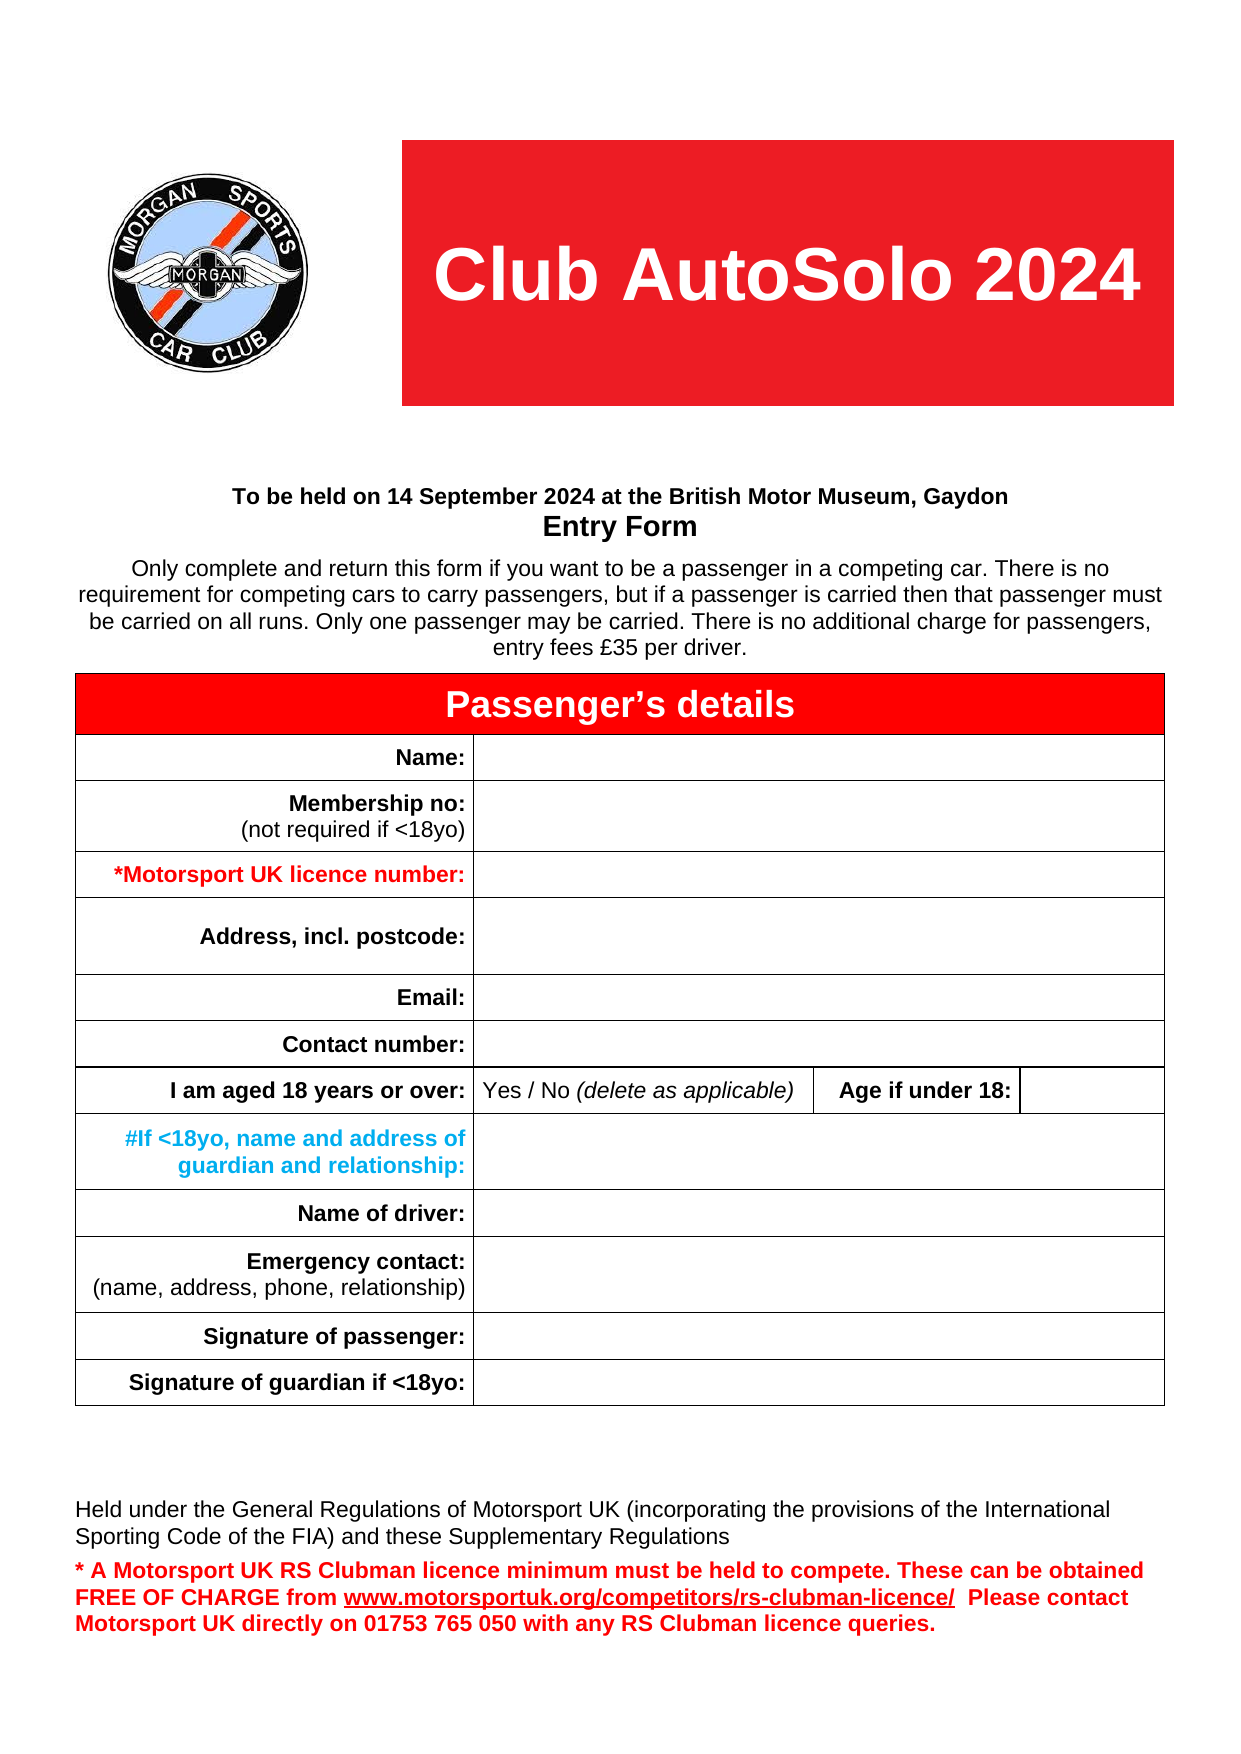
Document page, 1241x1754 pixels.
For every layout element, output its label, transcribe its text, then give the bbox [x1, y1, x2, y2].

table_cell Name of driver: [76, 1190, 473, 1236]
table_cell [1021, 1068, 1164, 1113]
table_cell Name: [76, 735, 473, 780]
text Held under the General Regulations of Motorsport UK (incorporating the provisions of the International Sporting Code of the FIA) and these Supplementary Regulations [75, 1496, 1165, 1549]
text Only complete and return this form if you want to be a passenger in a competing car. There is no requirement for competing cars to carry passengers, but if a passenger is carried then that passenger must be carried on all runs. Only one passenger may be carried. There is no additional charge for passengers, entry fees £35 per driver. [75, 555, 1165, 661]
table_cell [474, 781, 1164, 851]
table_cell [474, 1021, 1164, 1066]
table_cell I am aged 18 years or over: [76, 1068, 473, 1113]
text To be held on 14 September 2024 at the British Motor Museum, Gaydon Entry Form [75, 483, 1165, 543]
table_cell *Motorsport UK licence number: [76, 852, 473, 897]
table_header [98, 140, 402, 406]
table_cell [474, 1360, 1164, 1405]
table_cell Membership no: (not required if <18yo) [76, 781, 473, 851]
table_cell Emergency contact: (name, address, phone, relationship) [76, 1237, 473, 1312]
table_cell Yes / No (delete as applicable) [474, 1068, 813, 1113]
table_cell [474, 1237, 1164, 1312]
table_cell [474, 975, 1164, 1020]
table_cell Address, incl. postcode: [76, 898, 473, 973]
table_cell Signature of guardian if <18yo: [76, 1360, 473, 1405]
table_cell Email: [76, 975, 473, 1020]
table_header Passenger’s details [76, 674, 1164, 734]
table_cell [474, 1190, 1164, 1236]
table_cell Signature of passenger: [76, 1313, 473, 1358]
table_cell [474, 735, 1164, 780]
table_cell #If <18yo, name and address of guardian and relationship: [76, 1114, 473, 1189]
text * A Motorsport UK RS Clubman licence minimum must be held to compete. These can be obtained FREE OF CHARGE from www.motorsportuk.org/competitors/rs-clubman-licence/ Please contact Motorsport UK directly on 01753 765 050 with any RS Clubman licence queries. [75, 1557, 1165, 1636]
picture [105, 172, 309, 374]
table_cell [474, 852, 1164, 897]
table_cell Age if under 18: [814, 1068, 1019, 1113]
table_cell [474, 1114, 1164, 1189]
table_cell Contact number: [76, 1021, 473, 1066]
table_cell [474, 1313, 1164, 1358]
table_header Club AutoSolo 2024 [402, 140, 1174, 406]
table_cell [474, 898, 1164, 973]
